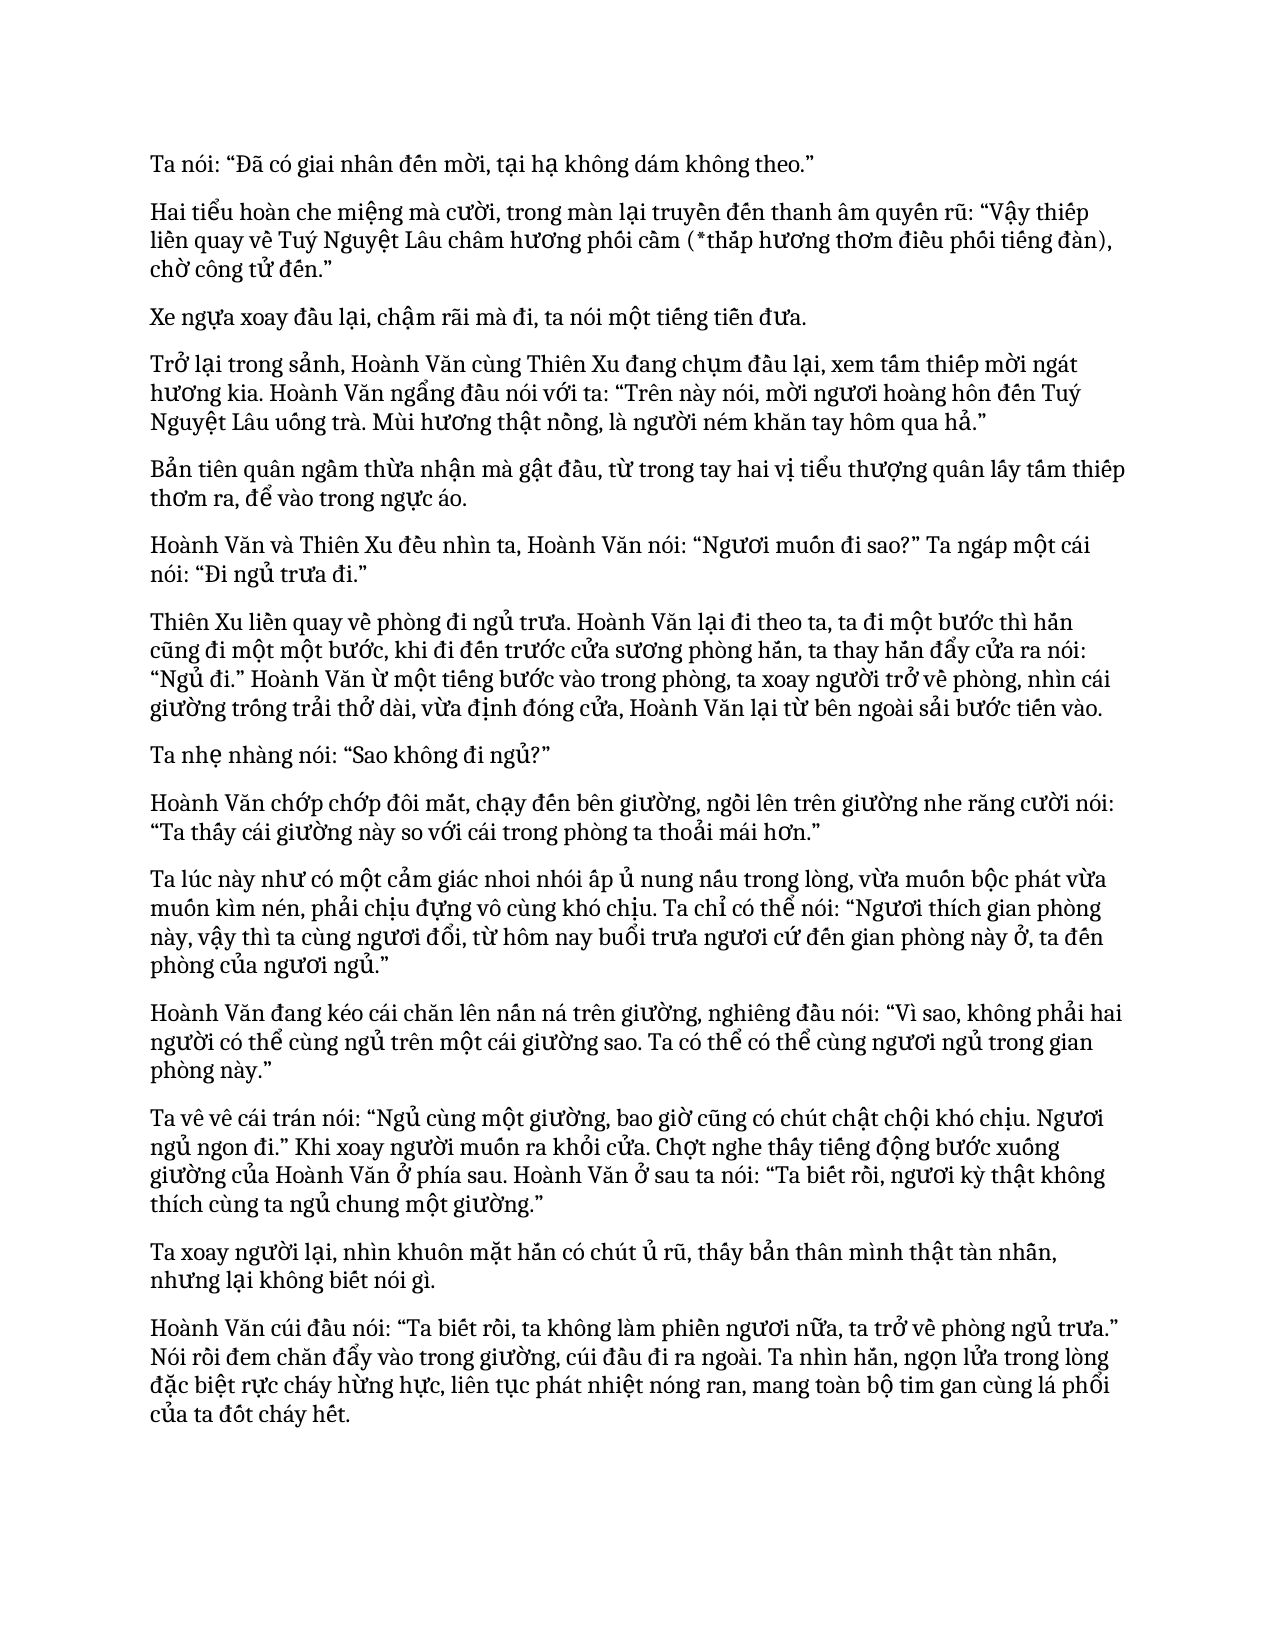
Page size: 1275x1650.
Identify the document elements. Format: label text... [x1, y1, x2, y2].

text Hoành Văn đang kéo cái chăn lên nấn ná trên giường, nghiêng đầu nói: “Vì sao, không phải hai người có thể cùng ngủ trên một cái giường sao. Ta có thể có thể cùng ngươi ngủ trong gian phòng này.” [150, 999, 1125, 1085]
text Ta xoay người lại, nhìn khuôn mặt hắn có chút ủ rũ, thấy bản thân mình thật tàn nhẫn, nhưng lại không biết nói gì. [150, 1237, 1125, 1295]
text Bản tiên quân ngầm thừa nhận mà gật đầu, từ trong tay hai vị tiểu thượng quân lấy tấm thiếp thơm ra, để vào trong ngực áo. [150, 455, 1125, 512]
text Xe ngựa xoay đầu lại, chậm rãi mà đi, ta nói một tiếng tiễn đưa. [150, 302, 1125, 331]
text Ta nói: “Đã có giai nhân đến mời, tại hạ không dám không theo.” [150, 150, 1125, 179]
text Thiên Xu liền quay về phòng đi ngủ trưa. Hoành Văn lại đi theo ta, ta đi một bước thì hắn cũng đi một một bước, khi đi đến trước cửa sương phòng hắn, ta thay hắn đẩy cửa ra nói: “Ngủ đi.” Hoành Văn ừ một tiếng bước vào trong phòng, ta xoay người trở về phòng, nhìn cái giường trống trải thở dài, vừa định đóng cửa, Hoành Văn lại từ bên ngoài sải bước tiến vào. [150, 607, 1125, 722]
text Hoành Văn chớp chớp đôi mắt, chạy đến bên giường, ngồi lên trên giường nhe răng cười nói: “Ta thấy cái giường này so với cái trong phòng ta thoải mái hơn.” [150, 789, 1125, 846]
text Ta vê vê cái trán nói: “Ngủ cùng một giường, bao giờ cũng có chút chật chội khó chịu. Ngươi ngủ ngon đi.” Khi xoay người muốn ra khỏi cửa. Chợt nghe thấy tiếng động bước xuống giường của Hoành Văn ở phía sau. Hoành Văn ở sau ta nói: “Ta biết rồi, ngươi kỳ thật không thích cùng ta ngủ chung một giường.” [150, 1104, 1125, 1219]
text Trở lại trong sảnh, Hoành Văn cùng Thiên Xu đang chụm đầu lại, xem tấm thiếp mời ngát hương kia. Hoành Văn ngẩng đầu nói với ta: “Trên này nói, mời ngươi hoàng hôn đến Tuý Nguyệt Lâu uống trà. Mùi hương thật nồng, là người ném khăn tay hôm qua hả.” [150, 350, 1125, 436]
text Hoành Văn cúi đầu nói: “Ta biết rồi, ta không làm phiền ngươi nữa, ta trở về phòng ngủ trưa.” Nói rồi đem chăn đẩy vào trong giường, cúi đầu đi ra ngoài. Ta nhìn hắn, ngọn lửa trong lòng đặc biệt rực cháy hừng hực, liên tục phát nhiệt nóng ran, mang toàn bộ tim gan cùng lá phổi của ta đốt cháy hết. [150, 1314, 1125, 1429]
text Ta nhẹ nhàng nói: “Sao không đi ngủ?” [150, 741, 1125, 770]
text Hai tiểu hoàn che miệng mà cười, trong màn lại truyền đến thanh âm quyến rũ: “Vậy thiếp liền quay về Tuý Nguyệt Lâu châm hương phối cầm (*thắp hương thơm điều phối tiếng đàn), chờ công tử đến.” [150, 197, 1125, 284]
text Ta lúc này như có một cảm giác nhoi nhói ấp ủ nung nấu trong lòng, vừa muốn bộc phát vừa muốn kìm nén, phải chịu đựng vô cùng khó chịu. Ta chỉ có thể nói: “Ngươi thích gian phòng này, vậy thì ta cùng ngươi đổi, từ hôm nay buổi trưa ngươi cứ đến gian phòng này ở, ta đến phòng của ngươi ngủ.” [150, 865, 1125, 980]
text Hoành Văn và Thiên Xu đều nhìn ta, Hoành Văn nói: “Ngươi muốn đi sao?” Ta ngáp một cái nói: “Đi ngủ trưa đi.” [150, 531, 1125, 589]
